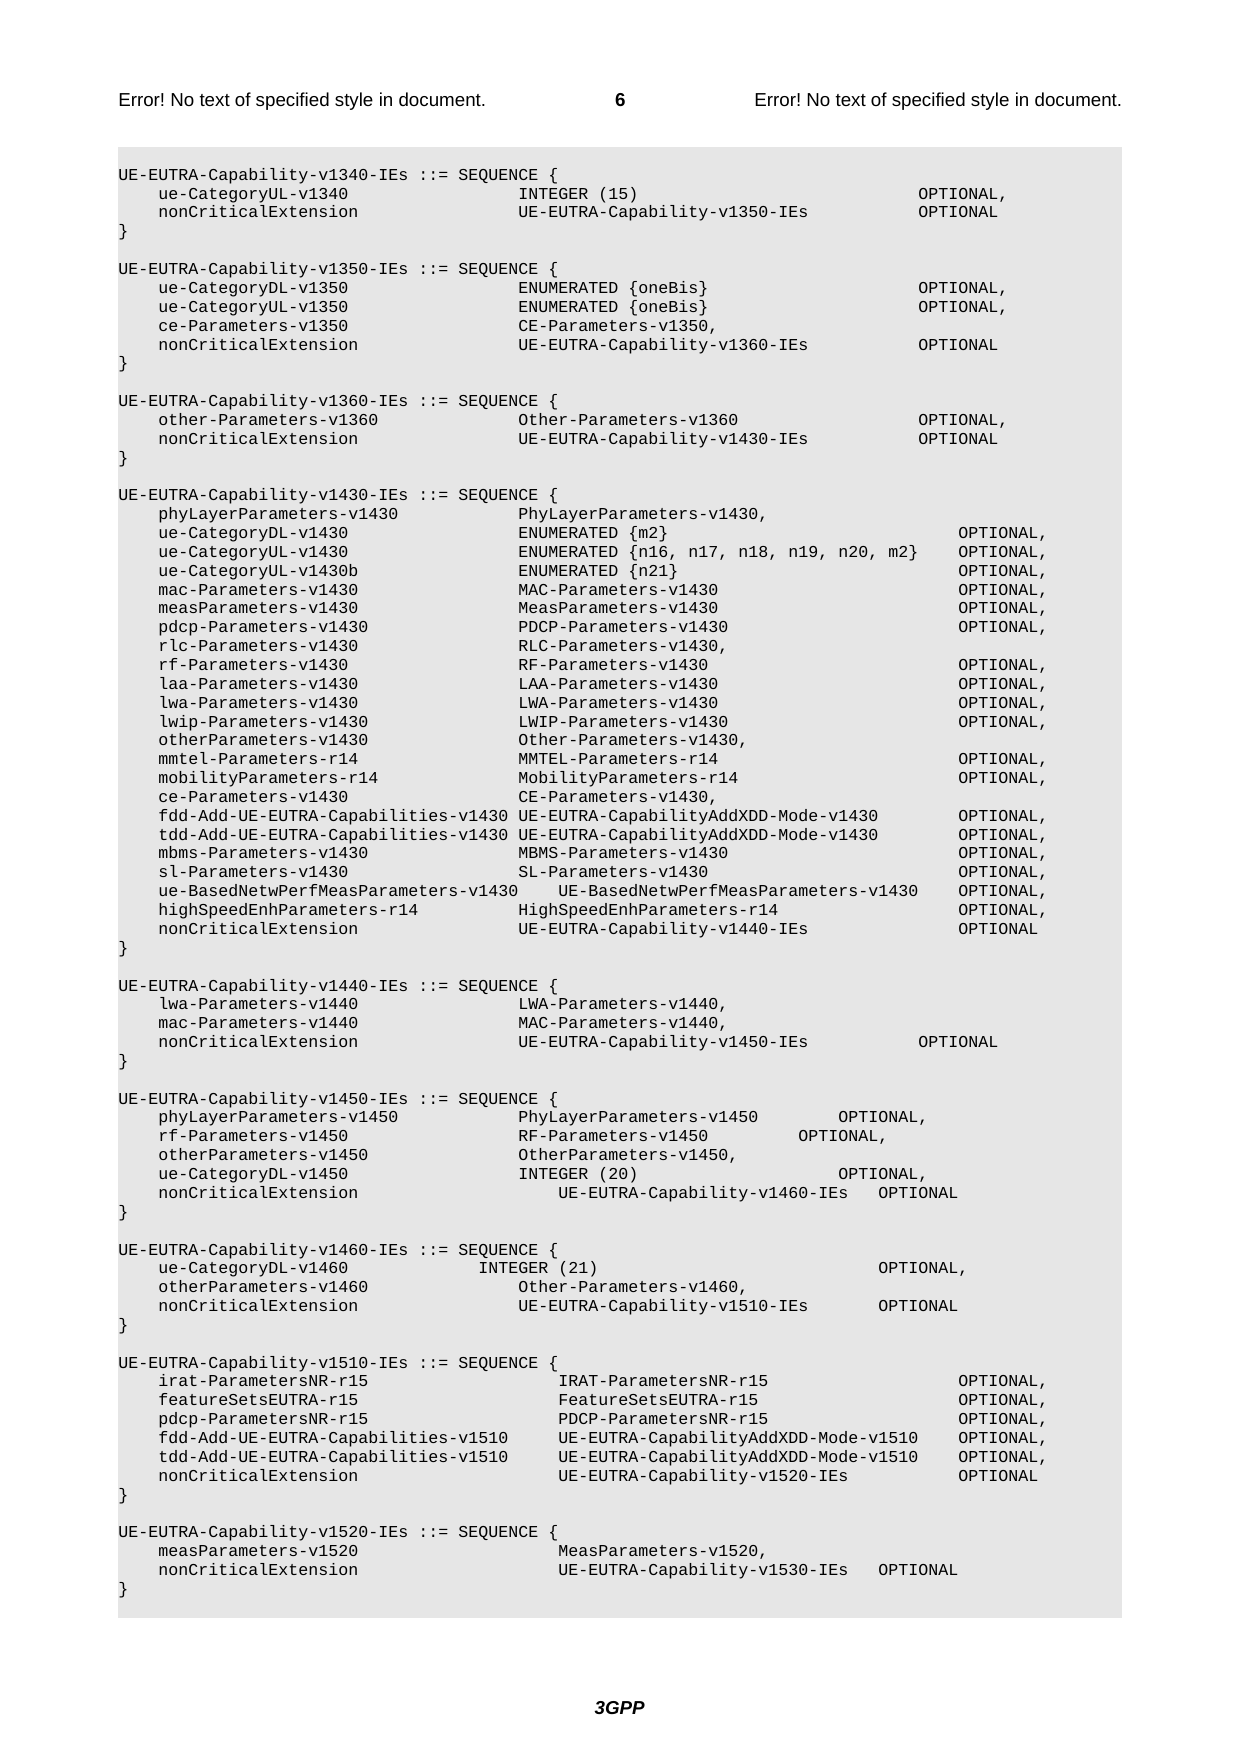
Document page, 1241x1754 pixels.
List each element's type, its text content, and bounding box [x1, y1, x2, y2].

text nonCriticalExtension UE-EUTRA-Capability-v1360-IEs OPTIONAL [118, 336, 1122, 355]
text mobilityParameters-r14 MobilityParameters-r14 OPTIONAL, [118, 770, 1122, 788]
text } [118, 939, 1122, 958]
text mac-Parameters-v1440 MAC-Parameters-v1440, [118, 1015, 1122, 1034]
text ue-CategoryUL-v1430b ENUMERATED {n21} OPTIONAL, [118, 562, 1122, 581]
text nonCriticalExtension UE-EUTRA-Capability-v1530-IEs OPTIONAL [118, 1562, 1122, 1580]
text } [118, 1316, 1122, 1335]
text measParameters-v1520 MeasParameters-v1520, [118, 1543, 1122, 1562]
text ue-CategoryDL-v1450 INTEGER (20) OPTIONAL, [118, 1166, 1122, 1184]
text irat-ParametersNR-r15 IRAT-ParametersNR-r15 OPTIONAL, [118, 1373, 1122, 1392]
text lwa-Parameters-v1440 LWA-Parameters-v1440, [118, 996, 1122, 1015]
text otherParameters-v1450 OtherParameters-v1450, [118, 1147, 1122, 1166]
text otherParameters-v1430 Other-Parameters-v1430, [118, 732, 1122, 751]
text } [118, 449, 1122, 468]
text ce-Parameters-v1430 CE-Parameters-v1430, [118, 788, 1122, 807]
text UE-EUTRA-Capability-v1350-IEs ::= SEQUENCE { [118, 261, 1122, 279]
text featureSetsEUTRA-r15 FeatureSetsEUTRA-r15 OPTIONAL, [118, 1392, 1122, 1411]
text measParameters-v1430 MeasParameters-v1430 OPTIONAL, [118, 600, 1122, 619]
text UE-EUTRA-Capability-v1450-IEs ::= SEQUENCE { [118, 1090, 1122, 1109]
text tdd-Add-UE-EUTRA-Capabilities-v1430 UE-EUTRA-CapabilityAddXDD-Mode-v1430 OPTIONAL, [118, 826, 1122, 845]
text ce-Parameters-v1350 CE-Parameters-v1350, [118, 317, 1122, 336]
text } [118, 1203, 1122, 1222]
text mmtel-Parameters-r14 MMTEL-Parameters-r14 OPTIONAL, [118, 751, 1122, 770]
text rlc-Parameters-v1430 RLC-Parameters-v1430, [118, 638, 1122, 657]
text ue-CategoryDL-v1430 ENUMERATED {m2} OPTIONAL, [118, 524, 1122, 543]
text UE-EUTRA-Capability-v1360-IEs ::= SEQUENCE { [118, 393, 1122, 411]
text laa-Parameters-v1430 LAA-Parameters-v1430 OPTIONAL, [118, 675, 1122, 694]
text other-Parameters-v1360 Other-Parameters-v1360 OPTIONAL, [118, 411, 1122, 430]
text sl-Parameters-v1430 SL-Parameters-v1430 OPTIONAL, [118, 864, 1122, 883]
text UE-EUTRA-Capability-v1430-IEs ::= SEQUENCE { [118, 487, 1122, 506]
text nonCriticalExtension UE-EUTRA-Capability-v1350-IEs OPTIONAL [118, 204, 1122, 223]
text nonCriticalExtension UE-EUTRA-Capability-v1520-IEs OPTIONAL [118, 1467, 1122, 1486]
text } [118, 1486, 1122, 1505]
text } [118, 1052, 1122, 1071]
text highSpeedEnhParameters-r14 HighSpeedEnhParameters-r14 OPTIONAL, [118, 902, 1122, 921]
text ue-CategoryUL-v1350 ENUMERATED {oneBis} OPTIONAL, [118, 298, 1122, 317]
text UE-EUTRA-Capability-v1510-IEs ::= SEQUENCE { [118, 1354, 1122, 1373]
text pdcp-Parameters-v1430 PDCP-Parameters-v1430 OPTIONAL, [118, 619, 1122, 638]
text lwip-Parameters-v1430 LWIP-Parameters-v1430 OPTIONAL, [118, 713, 1122, 732]
text } [118, 355, 1122, 374]
text UE-EUTRA-Capability-v1440-IEs ::= SEQUENCE { [118, 977, 1122, 996]
text rf-Parameters-v1430 RF-Parameters-v1430 OPTIONAL, [118, 657, 1122, 675]
text nonCriticalExtension UE-EUTRA-Capability-v1510-IEs OPTIONAL [118, 1298, 1122, 1316]
text } [118, 1580, 1122, 1599]
text } [118, 223, 1122, 242]
text fdd-Add-UE-EUTRA-Capabilities-v1430 UE-EUTRA-CapabilityAddXDD-Mode-v1430 OPTIONAL, [118, 807, 1122, 826]
text rf-Parameters-v1450 RF-Parameters-v1450 OPTIONAL, [118, 1128, 1122, 1147]
text tdd-Add-UE-EUTRA-Capabilities-v1510 UE-EUTRA-CapabilityAddXDD-Mode-v1510 OPTIONAL, [118, 1448, 1122, 1467]
text mac-Parameters-v1430 MAC-Parameters-v1430 OPTIONAL, [118, 581, 1122, 600]
text UE-EUTRA-Capability-v1520-IEs ::= SEQUENCE { [118, 1524, 1122, 1543]
text pdcp-ParametersNR-r15 PDCP-ParametersNR-r15 OPTIONAL, [118, 1411, 1122, 1429]
text phyLayerParameters-v1430 PhyLayerParameters-v1430, [118, 506, 1122, 524]
text nonCriticalExtension UE-EUTRA-Capability-v1440-IEs OPTIONAL [118, 921, 1122, 939]
text UE-EUTRA-Capability-v1340-IEs ::= SEQUENCE { [118, 166, 1122, 185]
text phyLayerParameters-v1450 PhyLayerParameters-v1450 OPTIONAL, [118, 1109, 1122, 1128]
text lwa-Parameters-v1430 LWA-Parameters-v1430 OPTIONAL, [118, 694, 1122, 713]
text nonCriticalExtension UE-EUTRA-Capability-v1460-IEs OPTIONAL [118, 1184, 1122, 1203]
text ue-CategoryUL-v1340 INTEGER (15) OPTIONAL, [118, 185, 1122, 204]
text ue-CategoryDL-v1350 ENUMERATED {oneBis} OPTIONAL, [118, 279, 1122, 298]
text ue-BasedNetwPerfMeasParameters-v1430 UE-BasedNetwPerfMeasParameters-v1430 OPTIONAL, [118, 883, 1122, 902]
text nonCriticalExtension UE-EUTRA-Capability-v1450-IEs OPTIONAL [118, 1034, 1122, 1052]
text ue-CategoryDL-v1460 INTEGER (21) OPTIONAL, [118, 1260, 1122, 1279]
text nonCriticalExtension UE-EUTRA-Capability-v1430-IEs OPTIONAL [118, 430, 1122, 449]
text mbms-Parameters-v1430 MBMS-Parameters-v1430 OPTIONAL, [118, 845, 1122, 864]
text UE-EUTRA-Capability-v1460-IEs ::= SEQUENCE { [118, 1241, 1122, 1260]
text ue-CategoryUL-v1430 ENUMERATED {n16, n17, n18, n19, n20, m2} OPTIONAL, [118, 543, 1122, 562]
text fdd-Add-UE-EUTRA-Capabilities-v1510 UE-EUTRA-CapabilityAddXDD-Mode-v1510 OPTIONAL, [118, 1429, 1122, 1448]
text otherParameters-v1460 Other-Parameters-v1460, [118, 1279, 1122, 1298]
